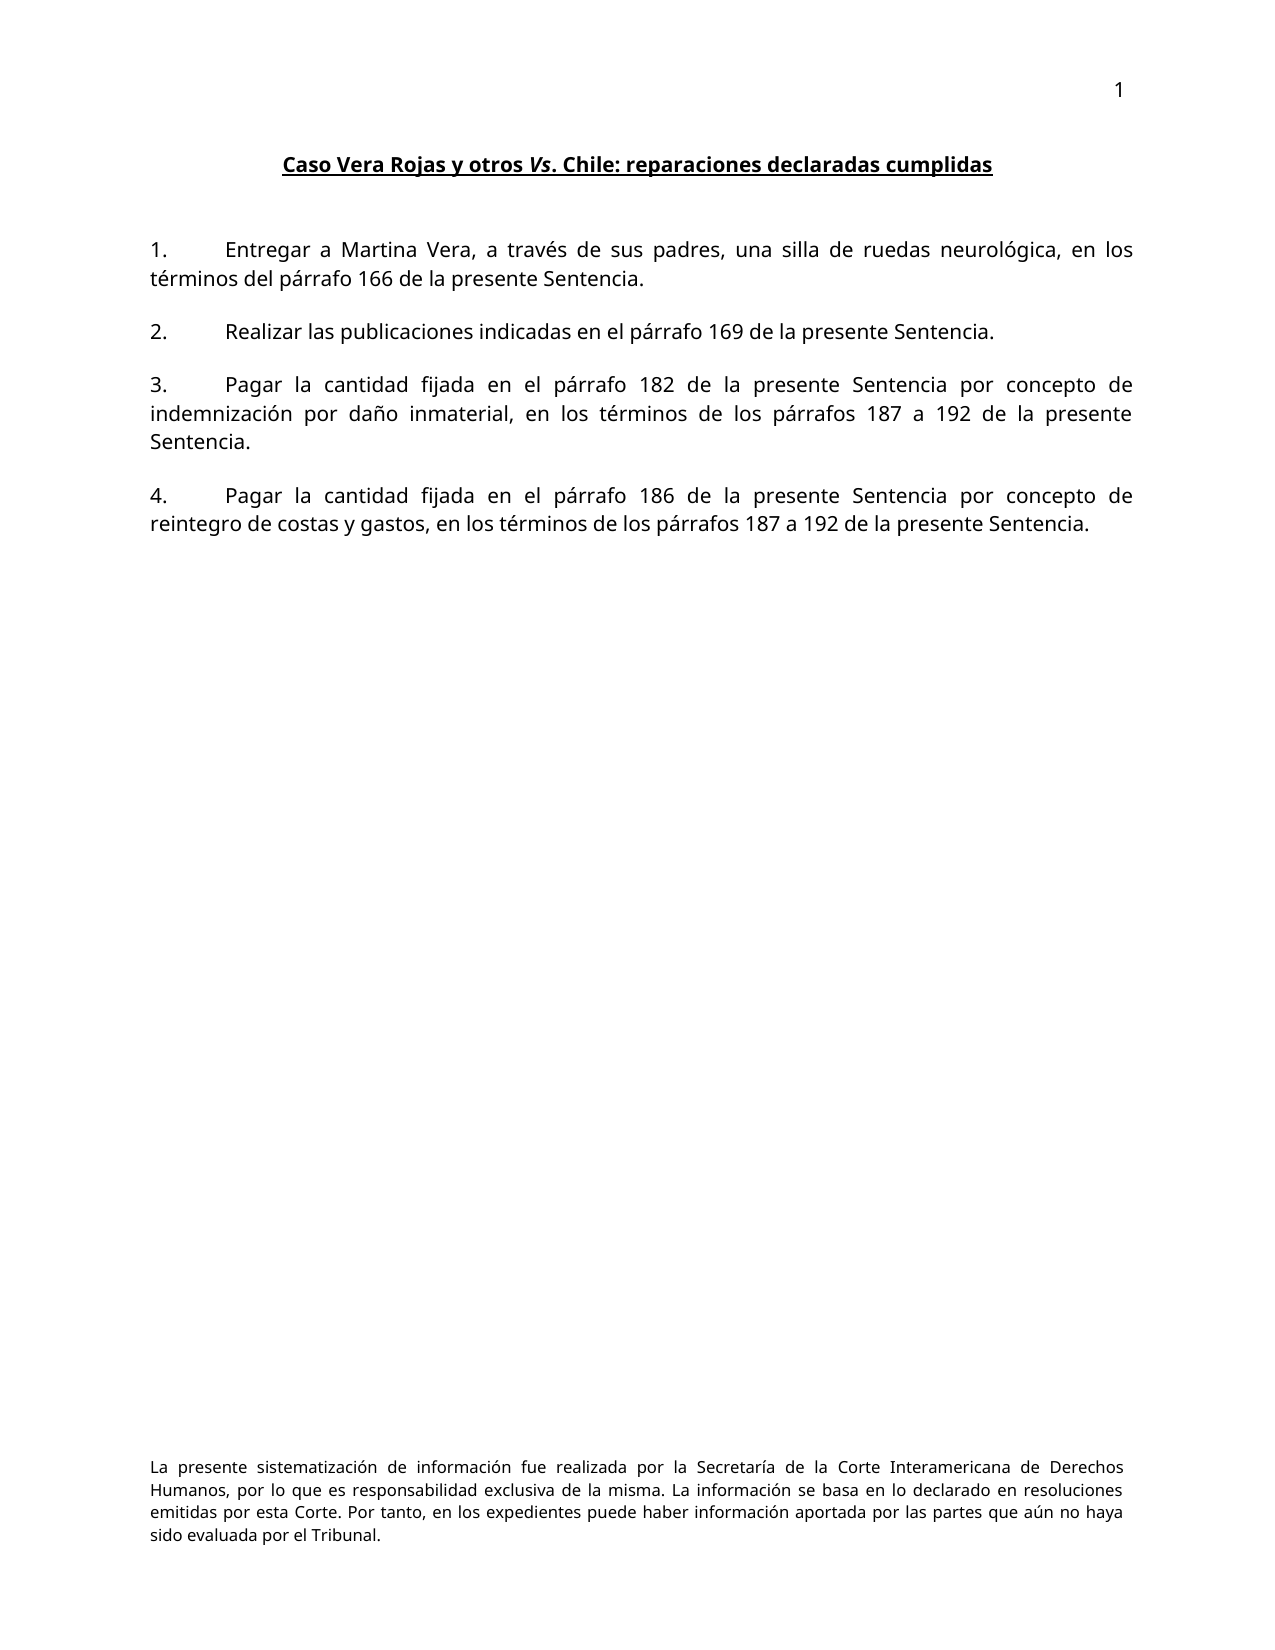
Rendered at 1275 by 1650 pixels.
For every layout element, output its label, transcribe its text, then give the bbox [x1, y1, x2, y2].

list Realizar las publicaciones indicadas en el párrafo 169 de la presente Sentencia. [150, 317, 1134, 346]
list Pagar la cantidad fijada en el párrafo 186 de la presente Sentencia por concepto de reintegro de costas y gastos, en los términos de los párrafos 187 a 192 de la presente Sentencia. [150, 481, 1134, 538]
text Caso Vera Rojas y otros Vs. Chile: reparaciones declaradas cumplidas [150, 150, 1125, 178]
list Pagar la cantidad fijada en el párrafo 182 de la presente Sentencia por concepto de indemnización por daño inmaterial, en los términos de los párrafos 187 a 192 de la presente Sentencia. [150, 371, 1134, 456]
list Entregar a Martina Vera, a través de sus padres, una silla de ruedas neurológica, en los términos del párrafo 166 de la presente Sentencia. [150, 235, 1134, 292]
